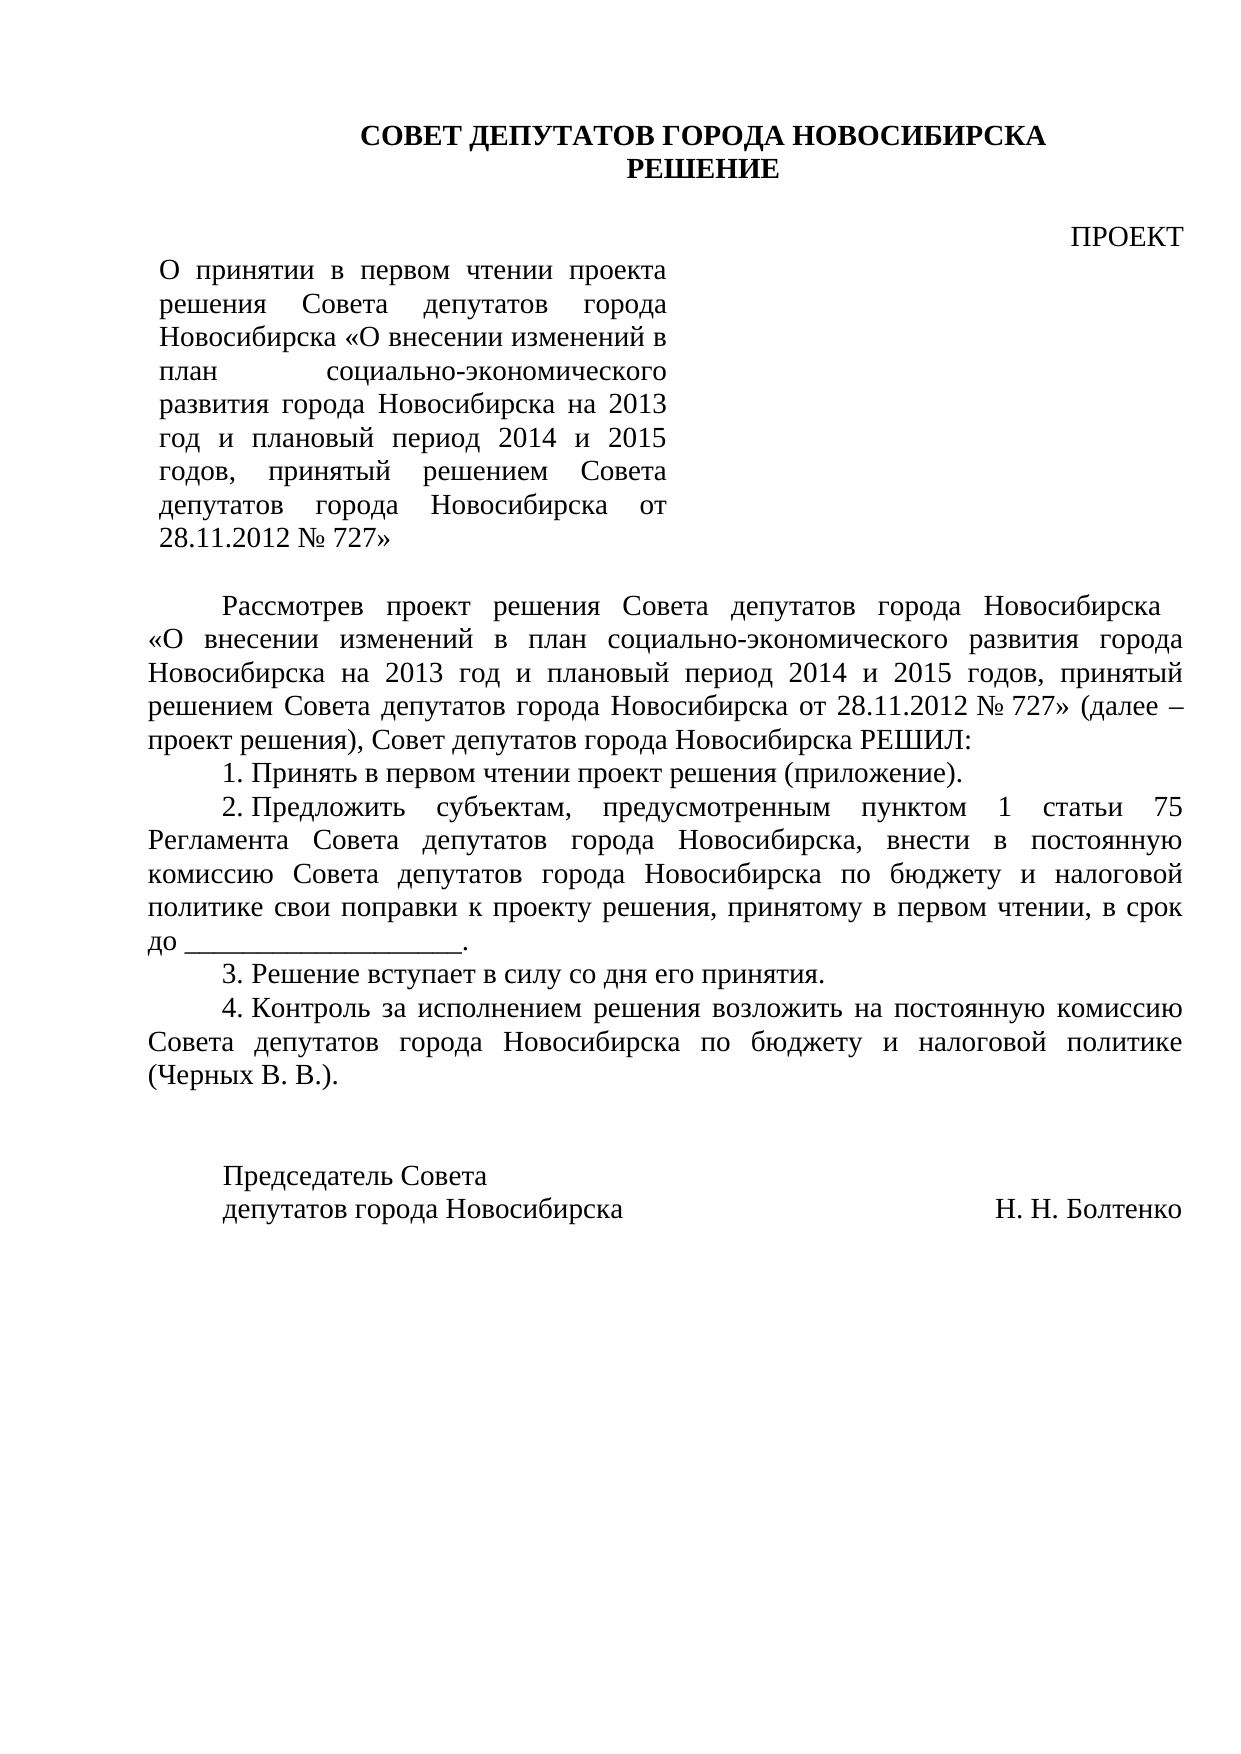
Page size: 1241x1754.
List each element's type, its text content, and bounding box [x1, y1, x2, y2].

text Председатель Совета [148, 1158, 1184, 1191]
text 1. Принять в первом чтении проект решения (приложение). [148, 755, 1184, 789]
text депутатов города Новосибирска Н. Н. Болтенко [148, 1191, 1184, 1225]
text РЕШЕНИЕ [148, 152, 1184, 185]
table_header О принятии в первом чтении проекта решения Совета депутатов города Новосибирска «О внесении изменений в план социально-экономического развития города Новосибирска на 2013 год и плановый период 2014 и 2015 годов, принятый решением Совета депутатов города Новосибирска от 28.11.2012 № 727» [148, 252, 676, 554]
text 3. Решение вступает в силу со дня его принятия. [148, 957, 1184, 990]
text ПРОЕКТ [148, 219, 1184, 252]
text Рассмотрев проект решения Совета депутатов города Новосибирска «О внесении изменений в план социально-экономического развития города Новосибирска на 2013 год и плановый период 2014 и 2015 годов, принятый решением Совета депутатов города Новосибирска от 28.11.2012 № 727» (далее – проект решения), Совет депутатов города Новосибирска РЕШИЛ: [148, 588, 1184, 755]
text 2. Предложить субъектам, предусмотренным пунктом 1 статьи 75 Регламента Совета депутатов города Новосибирска, внести в постоянную комиссию Совета депутатов города Новосибирска по бюджету и налоговой политике свои поправки к проекту решения, принятому в первом чтении, в срок до ___________________. [148, 789, 1184, 957]
text 4. Контроль за исполнением решения возложить на постоянную комиссию Совета депутатов города Новосибирска по бюджету и налоговой политике (Черных В. В.). [148, 990, 1184, 1091]
text СОВЕТ ДЕПУТАТОВ ГОРОДА НОВОСИБИРСКА [148, 118, 1184, 152]
